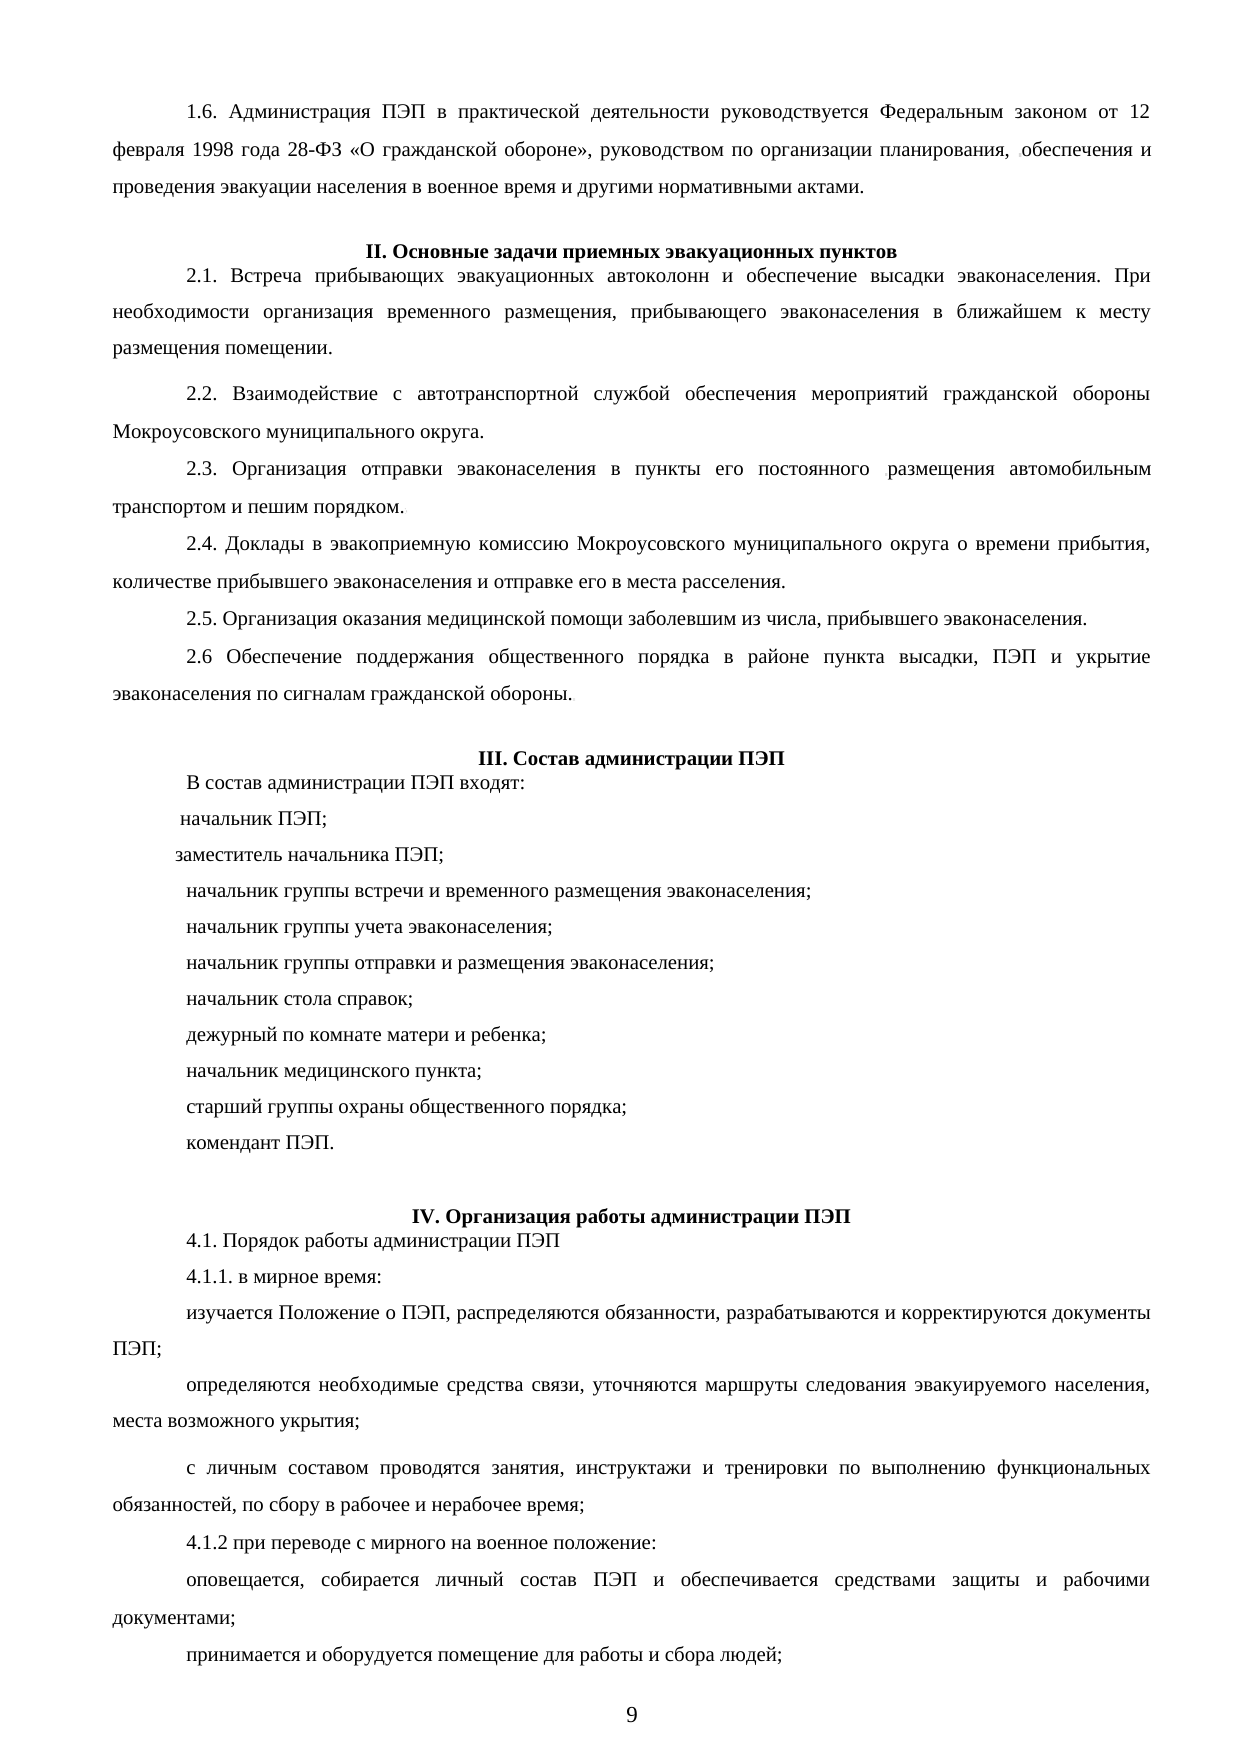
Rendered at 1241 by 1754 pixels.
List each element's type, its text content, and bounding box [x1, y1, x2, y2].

text 4.1. Порядок работы администрации ПЭП [112, 1228, 1152, 1252]
text начальник стола справок; [112, 986, 1152, 1010]
text 2.6 Обеспечение поддержания общественного порядка в районе пункта высадки, ПЭП и укрытие эваконаселения по сигналам гражданской обороны. [112, 633, 1152, 708]
text IV. Организация работы администрации ПЭП [111, 1204, 1152, 1228]
text начальник группы встречи и временного размещения эваконаселения; [112, 878, 1152, 902]
text начальник ПЭП; [112, 806, 1152, 830]
text оповещается, собирается личный состав ПЭП и обеспечивается средствами защиты и рабочими документами; [112, 1557, 1152, 1632]
text начальник группы учета эваконаселения; [112, 914, 1152, 938]
text заместитель начальника ПЭП; [112, 842, 1152, 866]
text изучается Положение о ПЭП, распределяются обязанности, разрабатываются и корректируются документы ПЭП; [112, 1300, 1152, 1360]
text II. Основные задачи приемных эвакуационных пунктов [111, 239, 1152, 263]
text 2.2. Взаимодействие с автотранспортной службой обеспечения мероприятий гражданской обороны Мокроусовского муниципального округа. [112, 371, 1152, 446]
text принимается и оборудуется помещение для работы и сбора людей; [112, 1632, 1152, 1669]
text с личным составом проводятся занятия, инструктажи и тренировки по выполнению функциональных обязанностей, по сбору в рабочее и нерабочее время; [112, 1444, 1152, 1519]
text 4.1.1. в мирное время: [112, 1264, 1152, 1288]
text начальник медицинского пункта; [112, 1058, 1152, 1082]
text дежурный по комнате матери и ребенка; [112, 1022, 1152, 1046]
text 2.3. Организация отправки эваконаселения в пункты его постоянного размещения автомобильным транспортом и пешим порядком. [112, 446, 1152, 521]
text определяются необходимые средства связи, уточняются маршруты следования эвакуируемого населения, места возможного укрытия; [112, 1372, 1152, 1432]
text начальник группы отправки и размещения эваконаселения; [112, 950, 1152, 974]
text 2.1. Встреча прибывающих эвакуационных автоколонн и обеспечение высадки эваконаселения. При необходимости организация временного размещения, прибывающего эваконаселения в ближайшем к месту размещения помещении. [112, 263, 1152, 359]
text 4.1.2 при переводе с мирного на военное положение: [112, 1519, 1152, 1557]
text комендант ПЭП. [112, 1130, 1152, 1154]
text 1.6. Администрация ПЭП в практической деятельности руководствуется Федеральным законом от 12 февраля 1998 года 28-ФЗ «О гражданской обороне», руководством по организации планирования, обеспечения и проведения эвакуации населения в военное время и другими нормативными актами. [112, 89, 1152, 201]
text В состав администрации ПЭП входят: [112, 770, 1152, 794]
text III. Состав администрации ПЭП [111, 746, 1152, 770]
text 2.5. Организация оказания медицинской помощи заболевшим из числа, прибывшего эваконаселения. [112, 596, 1152, 633]
text старший группы охраны общественного порядка; [112, 1094, 1152, 1118]
text 2.4. Доклады в эвакоприемную комиссию Мокроусовского муниципального округа о времени прибытия, количестве прибывшего эваконаселения и отправке его в места расселения. [112, 521, 1152, 596]
